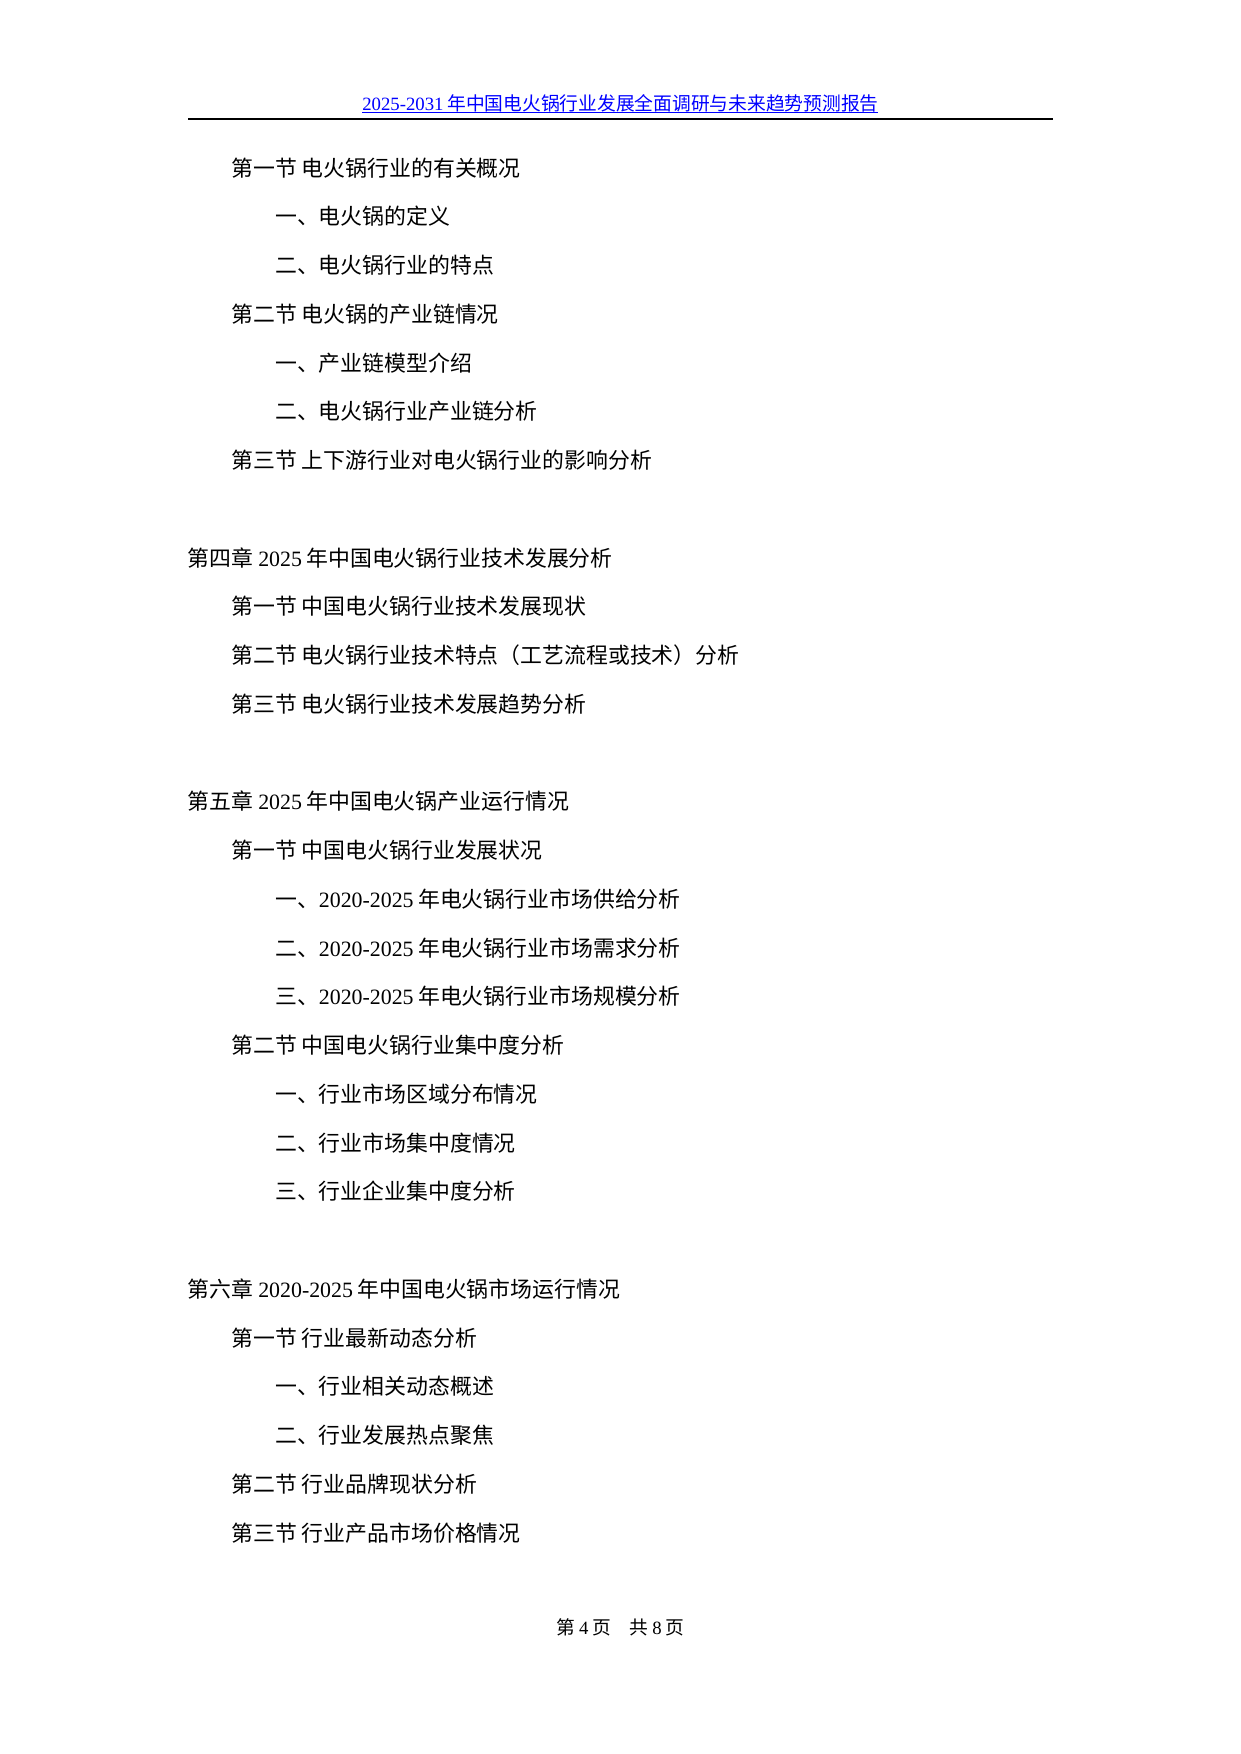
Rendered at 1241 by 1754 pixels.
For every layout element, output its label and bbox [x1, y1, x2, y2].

text [187, 150, 1053, 1548]
